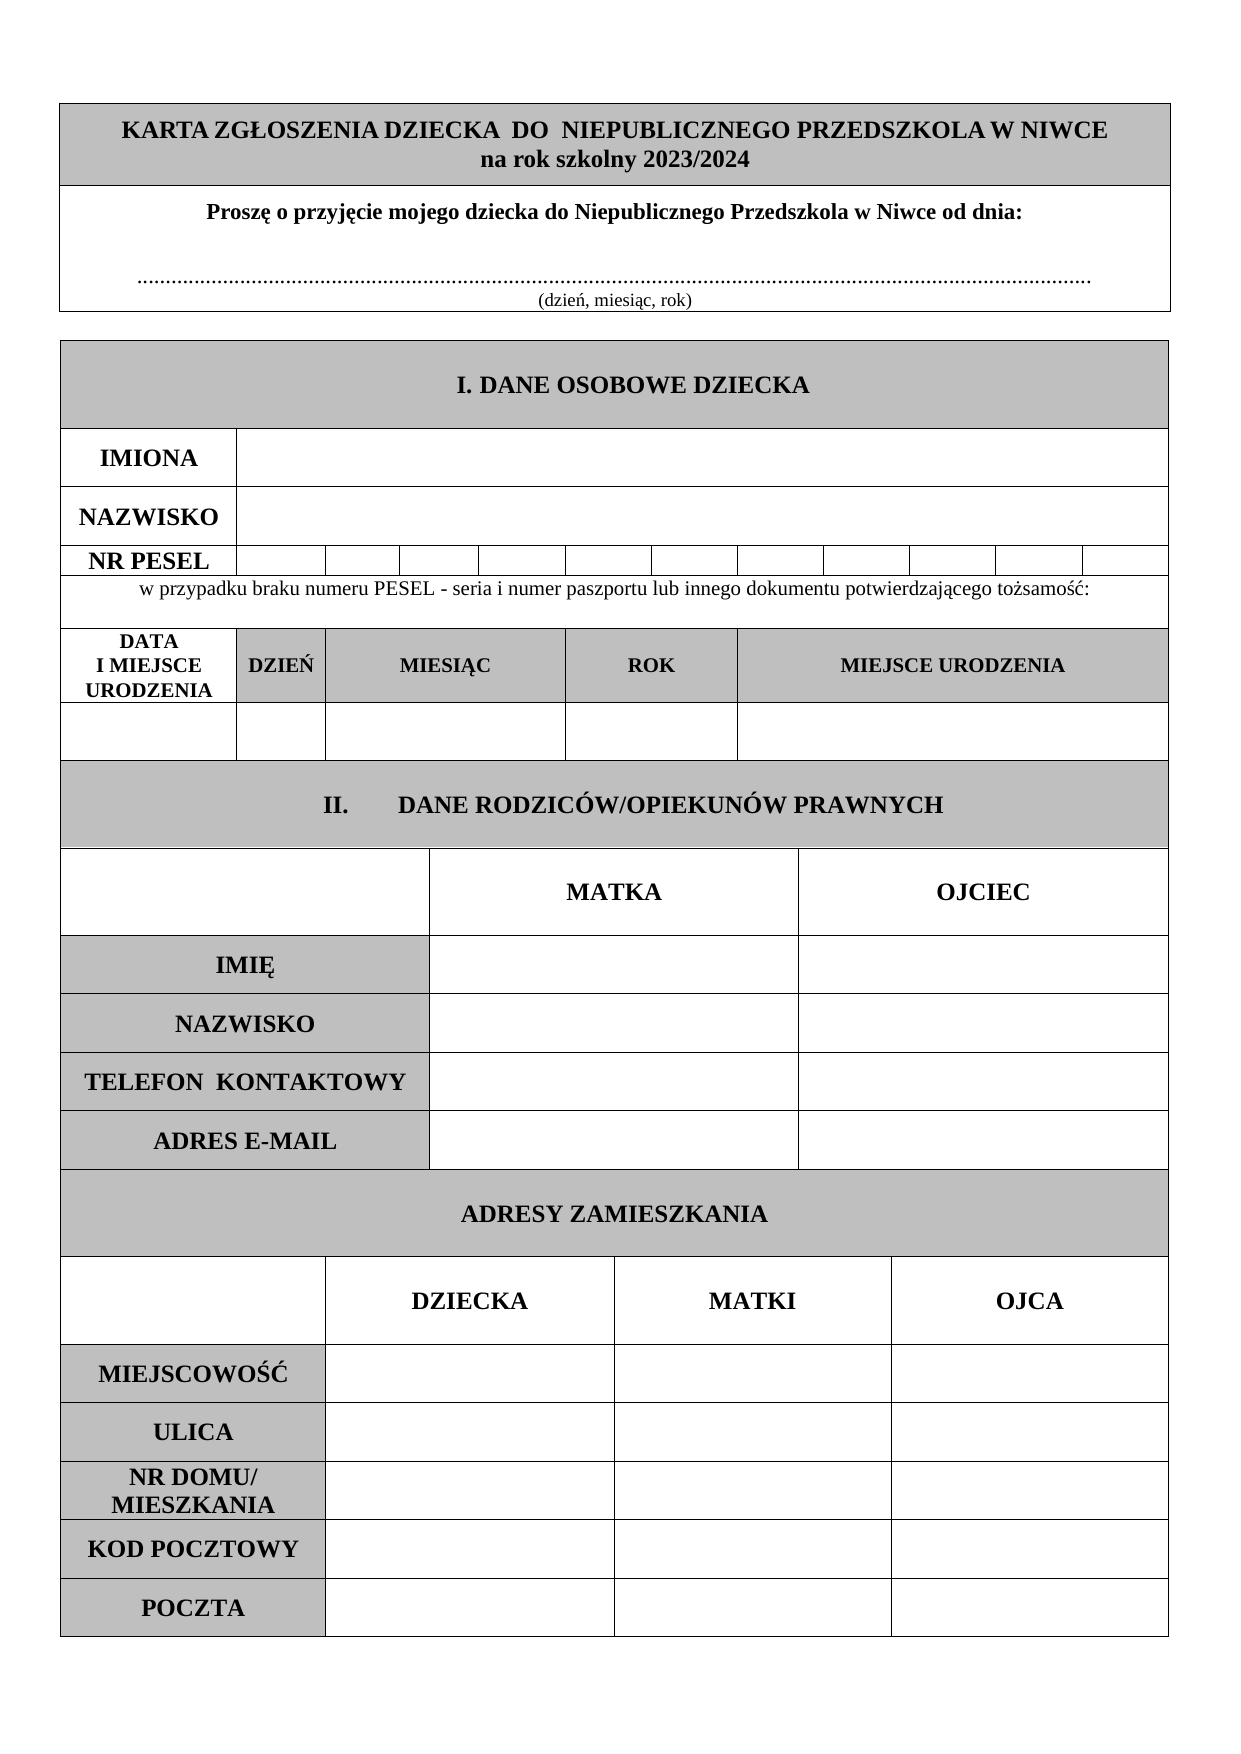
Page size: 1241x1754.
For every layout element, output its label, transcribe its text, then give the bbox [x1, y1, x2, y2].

table_cell [799, 1053, 1168, 1110]
table_cell [61, 703, 236, 760]
table_cell w przypadku braku numeru PESEL - seria i numer paszportu lub innego dokumentu potwierdzającego tożsamość: [61, 576, 1168, 628]
table_cell [738, 703, 1168, 760]
table_cell [61, 849, 429, 935]
table_cell [615, 1520, 891, 1578]
table_cell NAZWISKO [61, 994, 429, 1052]
table_cell ADRESY ZAMIESZKANIA [61, 1170, 1168, 1256]
table_cell [892, 1345, 1168, 1402]
table_cell ULICA [61, 1403, 325, 1461]
table_cell [566, 546, 651, 574]
table_cell [326, 1462, 614, 1519]
table_cell KOD POCZTOWY [61, 1520, 325, 1578]
table_cell [237, 487, 1168, 545]
table_cell NR DOMU/ MIESZKANIA [61, 1462, 325, 1519]
table_cell NR PESEL [61, 546, 236, 574]
table_cell IMIONA [61, 429, 236, 486]
table_cell [326, 703, 565, 760]
table_cell [615, 1579, 891, 1636]
table_cell MIEJSCOWOŚĆ [61, 1345, 325, 1402]
table_cell [892, 1579, 1168, 1636]
table_cell POCZTA [61, 1579, 325, 1636]
table_cell [479, 546, 565, 574]
table_cell [615, 1462, 891, 1519]
table_cell OJCA [892, 1257, 1168, 1343]
table_cell IMIĘ [61, 936, 429, 993]
table_cell [615, 1403, 891, 1461]
table_cell [237, 703, 325, 760]
table_cell [799, 936, 1168, 993]
table_cell MIESIĄC [326, 629, 565, 702]
table_cell [326, 1403, 614, 1461]
table_cell [326, 546, 399, 574]
table_cell TELEFON KONTAKTOWY [61, 1053, 429, 1110]
table_cell [430, 1111, 798, 1169]
table_cell [430, 1053, 798, 1110]
table_cell DZIECKA [326, 1257, 614, 1343]
table_cell [326, 1520, 614, 1578]
table_cell OJCIEC [799, 849, 1168, 935]
table_cell [430, 994, 798, 1052]
table_cell [892, 1403, 1168, 1461]
table_cell [910, 546, 995, 574]
table_cell [892, 1462, 1168, 1519]
table_cell [326, 1345, 614, 1402]
table_cell NAZWISKO [61, 487, 236, 545]
table_cell [892, 1520, 1168, 1578]
table_cell [237, 429, 1168, 486]
table_cell MATKA [430, 849, 798, 935]
table_cell [824, 546, 909, 574]
table_cell [566, 703, 737, 760]
table_cell [1083, 546, 1168, 574]
table_cell DANE RODZICÓW/OPIEKUNÓW PRAWNYCH [61, 761, 1168, 847]
table_cell [237, 546, 325, 574]
table_cell [61, 1257, 325, 1343]
table_cell [738, 546, 823, 574]
table_cell MATKI [615, 1257, 891, 1343]
table_cell ROK [566, 629, 737, 702]
table_header KARTA ZGŁOSZENIA DZIECKA DO NIEPUBLICZNEGO PRZEDSZKOLA W NIWCE na rok szkolny 2023/2024 [60, 104, 1170, 185]
table_cell [430, 936, 798, 993]
table_cell MIEJSCE URODZENIA [738, 629, 1168, 702]
table_cell [996, 546, 1082, 574]
table_cell [615, 1345, 891, 1402]
table_cell DATA I MIEJSCE URODZENIA [61, 629, 236, 702]
table_header DANE OSOBOWE DZIECKA [61, 341, 1168, 428]
table_cell ADRES E-MAIL [61, 1111, 429, 1169]
table_cell [652, 546, 737, 574]
table_cell [799, 1111, 1168, 1169]
table_cell Proszę o przyjęcie mojego dziecka do Niepublicznego Przedszkola w Niwce od dnia: ....................................................................................................................................................................... (dzień, miesiąc, rok) [60, 186, 1170, 311]
table_cell [400, 546, 478, 574]
table_cell [326, 1579, 614, 1636]
table_cell DZIEŃ [237, 629, 325, 702]
table_cell [799, 994, 1168, 1052]
